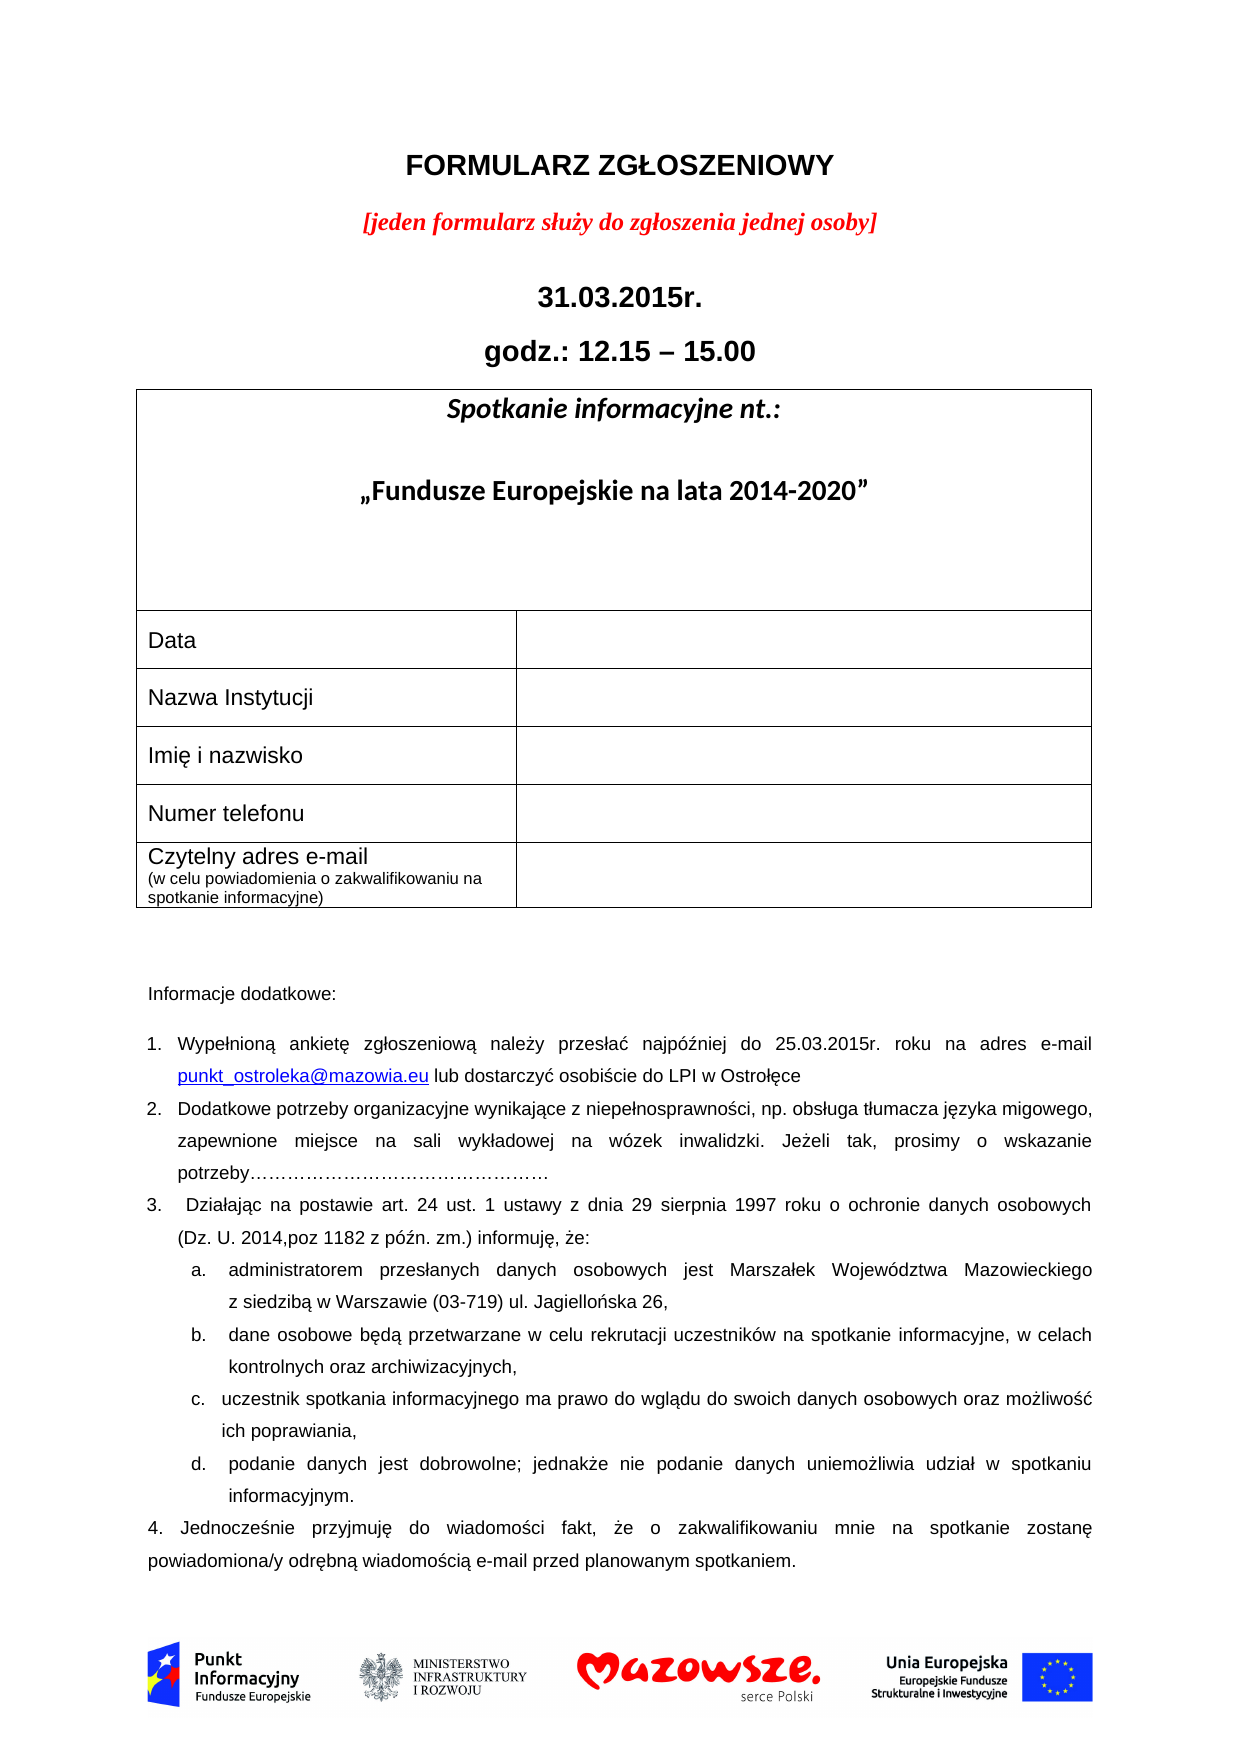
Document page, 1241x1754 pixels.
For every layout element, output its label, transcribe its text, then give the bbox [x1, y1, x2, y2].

table_cell Numer telefonu [137, 785, 516, 842]
text FORMULARZ ZGŁOSZENIOWY [148, 148, 1093, 181]
list Wypełnioną ankietę zgłoszeniową należy przesłać najpóźniej do 25.03.2015r. roku na adres e-mail punkt_ostroleka@mazowia.eu lub dostarczyć osobiście do LPI w Ostrołęce [146, 1033, 1093, 1087]
table_cell Data [137, 611, 516, 668]
table_cell [517, 727, 1091, 784]
list administratorem przesłanych danych osobowych jest Marszałek Województwa Mazowieckiego z siedzibą w Warszawie (03-719) ul. Jagiellońska 26, [191, 1259, 1093, 1313]
text 31.03.2015r. [148, 280, 1093, 313]
table_cell Nazwa Instytucji [137, 669, 516, 726]
text godz.: 12.15 – 15.00 [148, 334, 1093, 368]
list dane osobowe będą przetwarzane w celu rekrutacji uczestników na spotkanie informacyjne, w celach kontrolnych oraz archiwizacyjnych, [191, 1323, 1093, 1377]
table_cell [517, 843, 1091, 907]
text Informacje dodatkowe: [148, 983, 1093, 1005]
table_cell Imię i nazwisko [137, 727, 516, 784]
table_header Spotkanie informacyjne nt.: „Fundusze Europejskie na lata 2014-2020” [137, 390, 1091, 610]
table_cell [517, 669, 1091, 726]
text [jeden formularz służy do zgłoszenia jednej osoby] [148, 207, 1093, 236]
list uczestnik spotkania informacyjnego ma prawo do wglądu do swoich danych osobowych oraz możliwość ich poprawiania, [191, 1388, 1093, 1442]
table_cell [517, 611, 1091, 668]
list Dodatkowe potrzeby organizacyjne wynikające z niepełnosprawności, np. obsługa tłumacza języka migowego, zapewnione miejsce na sali wykładowej na wózek inwalidzki. Jeżeli tak, prosimy o wskazanie potrzeby………………………………………… [146, 1097, 1093, 1183]
picture [147, 1637, 1093, 1718]
table_cell Czytelny adres e-mail (w celu powiadomienia o zakwalifikowaniu na spotkanie informacyjne) [137, 843, 516, 907]
table_cell [517, 785, 1091, 842]
list Działając na postawie art. 24 ust. 1 ustawy z dnia 29 sierpnia 1997 roku o ochronie danych osobowych (Dz. U. 2014,poz 1182 z późn. zm.) informuję, że: [146, 1194, 1093, 1248]
list podanie danych jest dobrowolne; jednakże nie podanie danych uniemożliwia udział w spotkaniu informacyjnym. [191, 1452, 1093, 1506]
text 4. Jednocześnie przyjmuję do wiadomości fakt, że o zakwalifikowaniu mnie na spotkanie zostanę powiadomiona/y odrębną wiadomością e-mail przed planowanym spotkaniem. [148, 1517, 1093, 1571]
